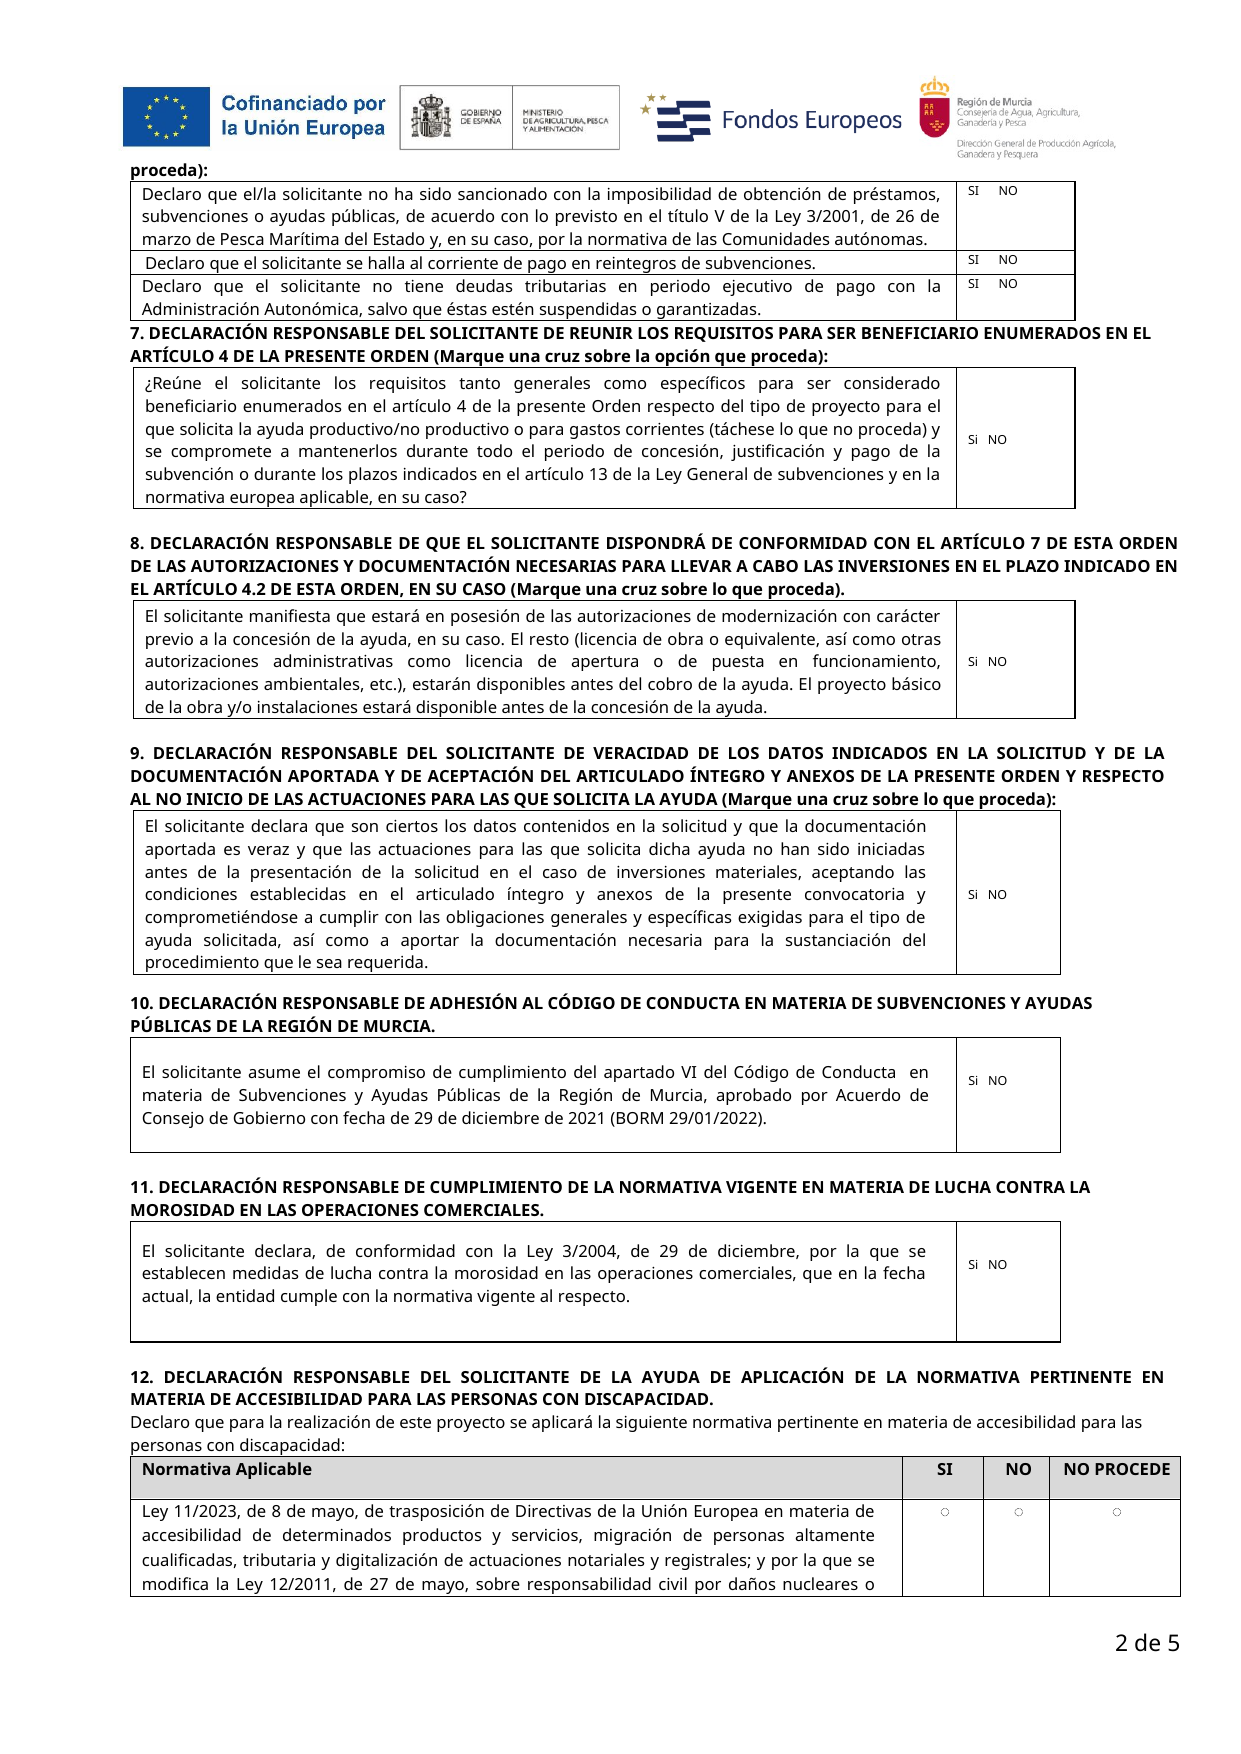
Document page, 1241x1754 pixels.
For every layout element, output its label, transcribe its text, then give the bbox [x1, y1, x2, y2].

table_cell Declaro que el solicitante no tiene deudas tributarias en periodo ejecutivo de pago con la Administración Autonómica, salvo que éstas estén suspendidas o garantizadas. [131, 275, 956, 320]
table_header SI NO [957, 182, 1074, 250]
table_header Si NO [957, 601, 1074, 718]
table_header El solicitante manifiesta que estará en posesión de las autorizaciones de modernización con carácter previo a la concesión de la ayuda, en su caso. El resto (licencia de obra o equivalente, así como otras autorizaciones administrativas como licencia de apertura o de puesta en funcionamiento, autorizaciones ambientales, etc.), estarán disponibles antes del cobro de la ayuda. El proyecto básico de la obra y/o instalaciones estará disponible antes de la concesión de la ayuda. [134, 601, 956, 718]
picture [639, 92, 902, 142]
table_header NO PROCEDE [1050, 1457, 1180, 1498]
table_header Declaro que el/la solicitante no ha sido sancionado con la imposibilidad de obtención de préstamos, subvenciones o ayudas públicas, de acuerdo con lo previsto en el título V de la Ley 3/2001, de 26 de marzo de Pesca Marítima del Estado y, en su caso, por la normativa de las Comunidades autónomas. [131, 182, 956, 250]
table_header Si NO [957, 1038, 1060, 1152]
table_header Si NO [957, 368, 1074, 508]
text 7. DECLARACIÓN RESPONSABLE DEL SOLICITANTE DE REUNIR LOS REQUISITOS PARA SER BENEFICIARIO ENUMERADOS EN EL ARTÍCULO 4 DE LA PRESENTE ORDEN (Marque una cruz sobre la opción que proceda): [130, 321, 1180, 367]
table_header NO [984, 1457, 1049, 1498]
table_cell SI NO [957, 251, 1074, 274]
table_cell SI NO [957, 275, 1074, 320]
table_header Normativa Aplicable [131, 1457, 902, 1498]
picture [919, 75, 1116, 158]
text 12. DECLARACIÓN RESPONSABLE DEL SOLICITANTE DE LA AYUDA DE APLICACIÓN DE LA NORMATIVA PERTINENTE EN MATERIA DE ACCESIBILIDAD PARA LAS PERSONAS CON DISCAPACIDAD. [130, 1365, 1165, 1411]
table_cell 󠇬 [984, 1500, 1049, 1596]
table_cell 󠇬 [903, 1500, 983, 1596]
table_header El solicitante asume el compromiso de cumplimiento del apartado VI del Código de Conducta en materia de Subvenciones y Ayudas Públicas de la Región de Murcia, aprobado por Acuerdo de Consejo de Gobierno con fecha de 29 de diciembre de 2021 (BORM 29/01/2022). [131, 1038, 956, 1152]
table_header SI [903, 1457, 983, 1498]
table_header ¿Reúne el solicitante los requisitos tanto generales como específicos para ser considerado beneficiario enumerados en el artículo 4 de la presente Orden respecto del tipo de proyecto para el que solicita la ayuda productivo/no productivo o para gastos corrientes (táchese lo que no proceda) y se compromete a mantenerlos durante todo el periodo de concesión, justificación y pago de la subvención o durante los plazos indicados en el artículo 13 de la Ley General de subvenciones y en la normativa europea aplicable, en su caso? [134, 368, 956, 508]
text Declaro que para la realización de este proyecto se aplicará la siguiente normativa pertinente en materia de accesibilidad para las personas con discapacidad: [130, 1411, 1183, 1456]
table_cell Declaro que el solicitante se halla al corriente de pago en reintegros de subvenciones. [131, 251, 956, 274]
text 9. DECLARACIÓN RESPONSABLE DEL SOLICITANTE DE VERACIDAD DE LOS DATOS INDICADOS EN LA SOLICITUD Y DE LA DOCUMENTACIÓN APORTADA Y DE ACEPTACIÓN DEL ARTICULADO ÍNTEGRO Y ANEXOS DE LA PRESENTE ORDEN Y RESPECTO AL NO INICIO DE LAS ACTUACIONES PARA LAS QUE SOLICITA LA AYUDA (Marque una cruz sobre lo que proceda): [130, 742, 1165, 810]
text 11. DECLARACIÓN RESPONSABLE DE CUMPLIMIENTO DE LA NORMATIVA VIGENTE EN MATERIA DE LUCHA CONTRA LA MOROSIDAD EN LAS OPERACIONES COMERCIALES. [130, 1176, 1165, 1221]
text 10. DECLARACIÓN RESPONSABLE DE ADHESIÓN AL CÓDIGO DE CONDUCTA EN MATERIA DE SUBVENCIONES Y AYUDAS PÚBLICAS DE LA REGIÓN DE MURCIA. [130, 992, 1165, 1037]
table_header Si NO [957, 811, 1060, 974]
table_header El solicitante declara que son ciertos los datos contenidos en la solicitud y que la documentación aportada es veraz y que las actuaciones para las que solicita dicha ayuda no han sido iniciadas antes de la presentación de la solicitud en el caso de inversiones materiales, aceptando las condiciones establecidas en el articulado íntegro y anexos de la presente convocatoria y comprometiéndose a cumplir con las obligaciones generales y específicas exigidas para el tipo de ayuda solicitada, así como a aportar la documentación necesaria para la sustanciación del procedimiento que le sea requerida. [134, 811, 956, 974]
picture [118, 85, 620, 151]
text 8. DECLARACIÓN RESPONSABLE DE QUE EL SOLICITANTE DISPONDRÁ DE CONFORMIDAD CON EL ARTÍCULO 7 DE ESTA ORDEN DE LAS AUTORIZACIONES Y DOCUMENTACIÓN NECESARIAS PARA LLEVAR A CABO LAS INVERSIONES EN EL PLAZO INDICADO EN EL ARTÍCULO 4.2 DE ESTA ORDEN, EN SU CASO (Marque una cruz sobre lo que proceda). [130, 532, 1180, 600]
table_header Si NO [957, 1222, 1060, 1341]
table_header El solicitante declara, de conformidad con la Ley 3/2004, de 29 de diciembre, por la que se establecen medidas de lucha contra la morosidad en las operaciones comerciales, que en la fecha actual, la entidad cumple con la normativa vigente al respecto. [131, 1222, 956, 1341]
table_cell 󠇬 [1050, 1500, 1180, 1596]
